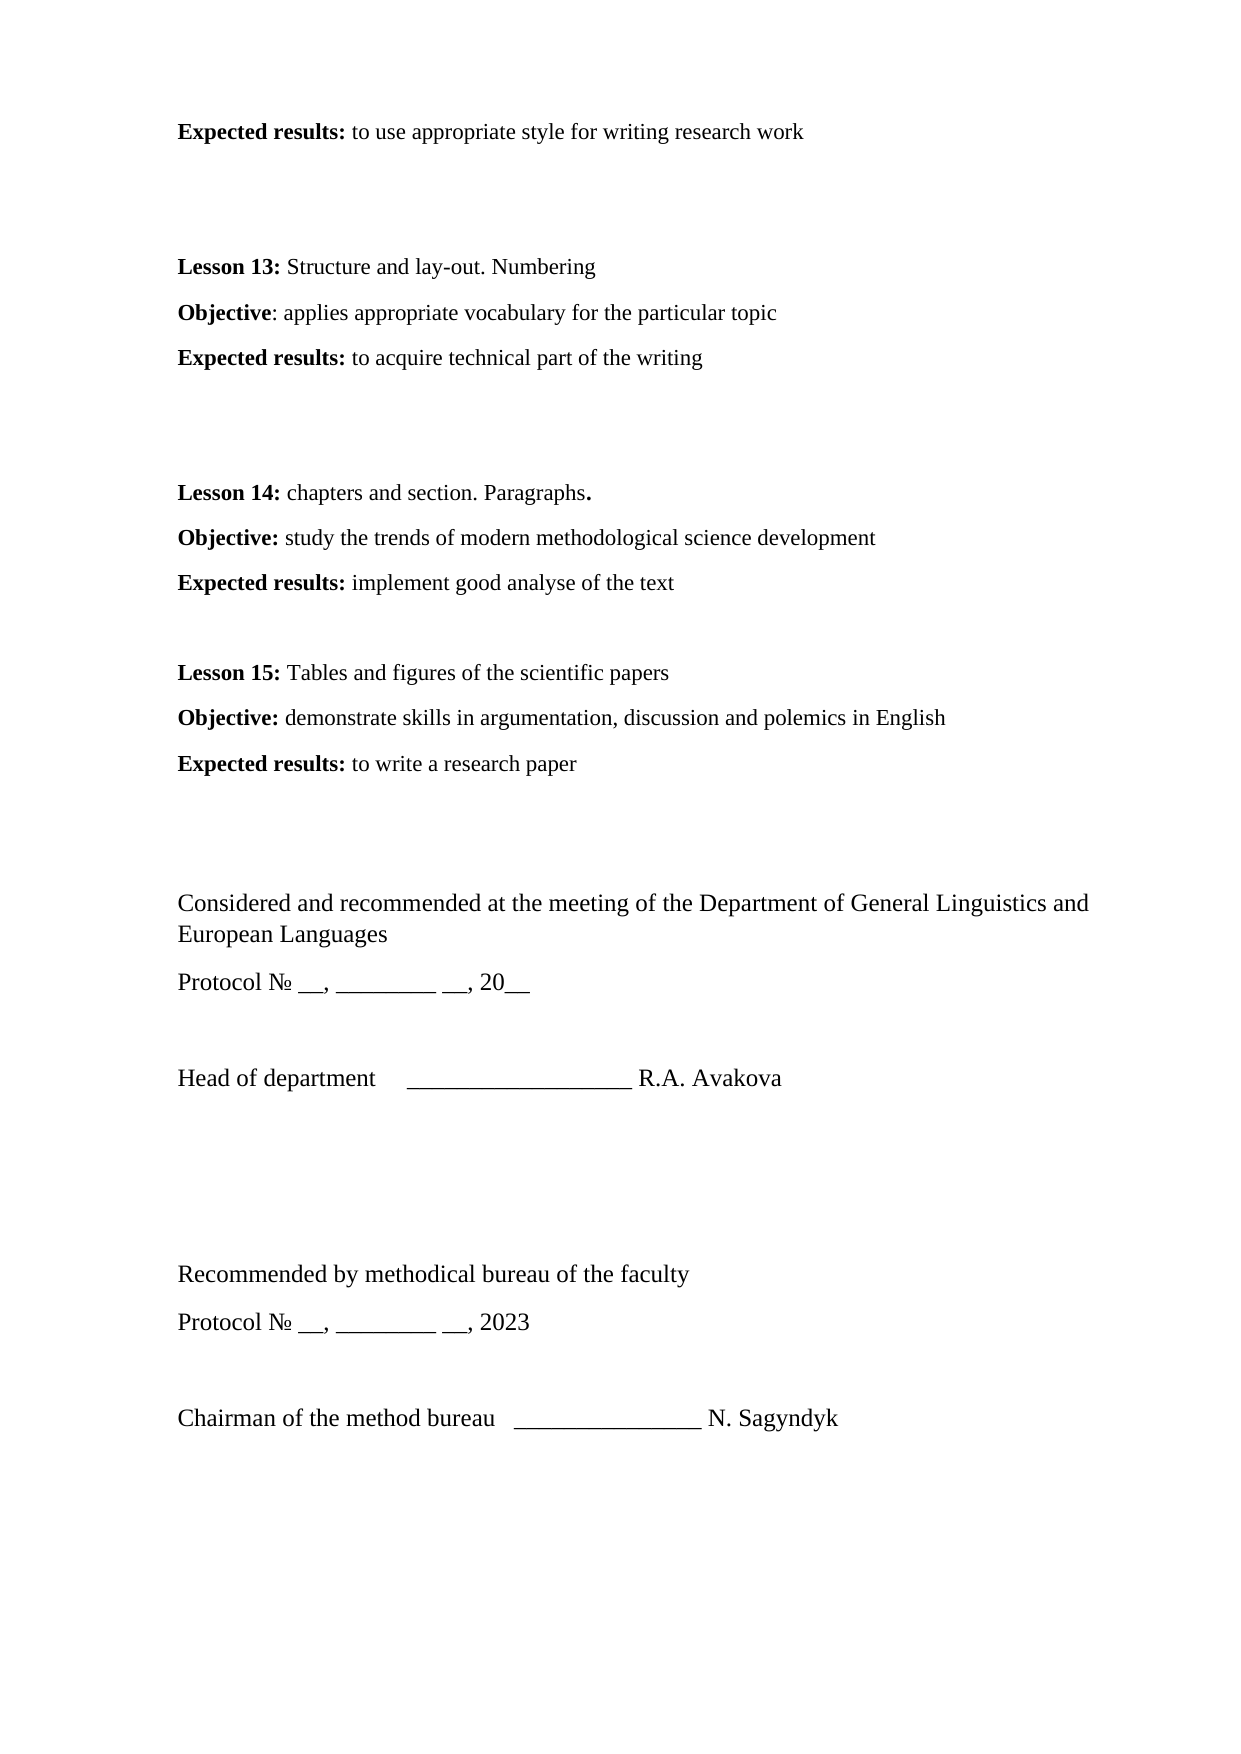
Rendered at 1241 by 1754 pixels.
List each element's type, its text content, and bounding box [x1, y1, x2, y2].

text Protocol № __, ________ __, 2023 [177, 1307, 1152, 1336]
text Lesson 14: chapters and section. Paragraphs. [177, 479, 1152, 505]
text Objective: demonstrate skills in argumentation, discussion and polemics in English [177, 704, 1152, 731]
text Objective: applies appropriate vocabulary for the particular topic [177, 298, 1152, 325]
text Expected results: to write a research paper [177, 749, 1152, 776]
text Objective: study the trends of modern methodological science development [177, 524, 1152, 550]
text Expected results: to acquire technical part of the writing [177, 344, 1152, 370]
text Expected results: implement good analyse of the text [177, 569, 1152, 596]
text Lesson 15: Tables and figures of the scientific papers [177, 659, 1152, 686]
text Expected results: to use appropriate style for writing research work [177, 118, 1152, 144]
text Protocol № __, ________ __, 20__ [177, 967, 1152, 996]
text Lesson 13: Structure and lay-out. Numbering [177, 253, 1152, 280]
text Head of department __________________ R.A. Avakova [177, 1063, 1152, 1091]
text Chairman of the method bureau _______________ N. Sagyndyk [177, 1403, 1152, 1431]
text Recommended by methodical bureau of the faculty [177, 1259, 1152, 1288]
text Considered and recommended at the meeting of the Department of General Linguistics and European Languages [177, 888, 1152, 948]
